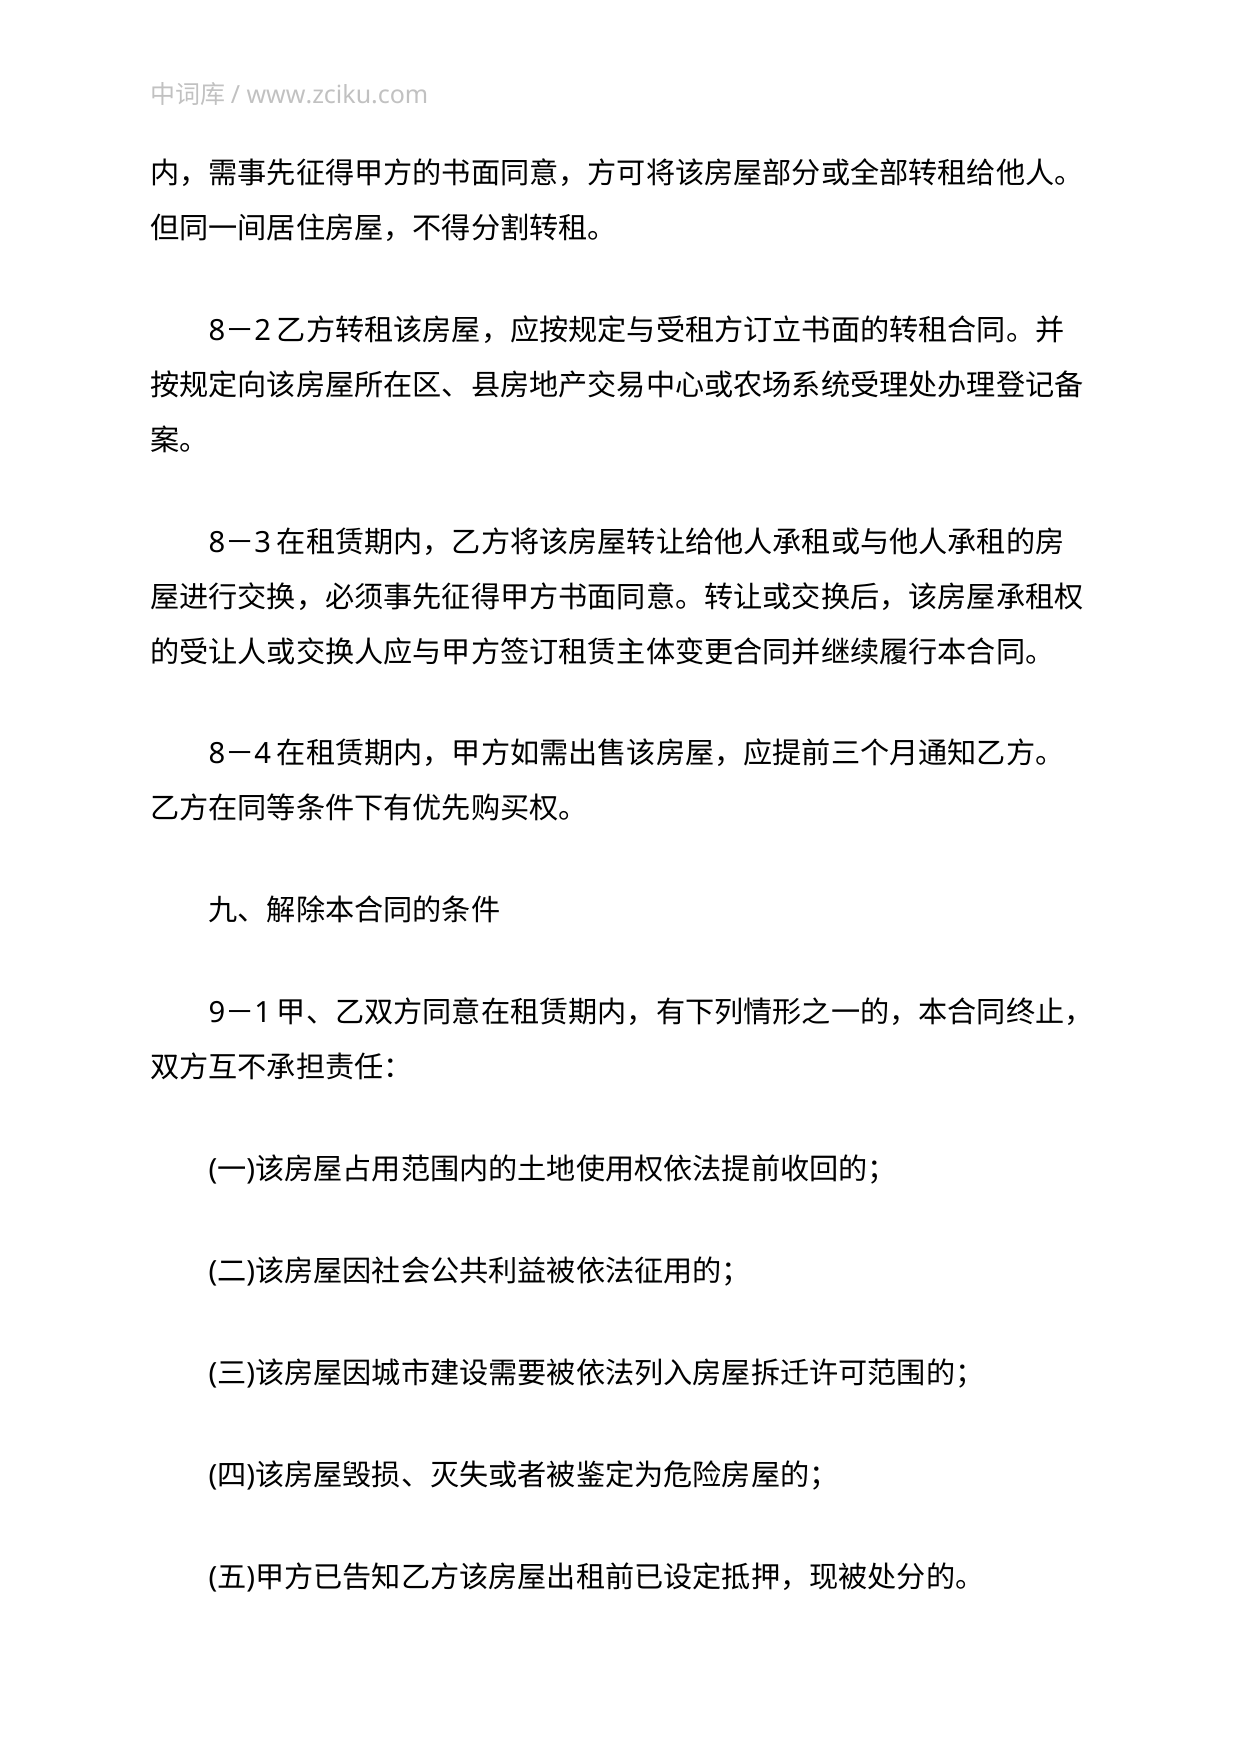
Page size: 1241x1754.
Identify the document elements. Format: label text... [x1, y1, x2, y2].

text (一)该房屋占用范围内的土地使用权依法提前收回的； [150, 1145, 1090, 1188]
text (五)甲方已告知乙方该房屋出租前已设定抵押，现被处分的。 [150, 1553, 1090, 1596]
text 9－1甲、乙双方同意在租赁期内，有下列情形之一的，本合同终止，双方互不承担责任： [150, 988, 1090, 1086]
text 8－2乙方转租该房屋，应按规定与受租方订立书面的转租合同。并按规定向该房屋所在区、县房地产交易中心或农场系统受理处办理登记备案。 [150, 307, 1090, 459]
text (三)该房屋因城市建设需要被依法列入房屋拆迁许可范围的； [150, 1349, 1090, 1392]
text 九、解除本合同的条件 [150, 887, 1090, 929]
text (二)该房屋因社会公共利益被依法征用的； [150, 1247, 1090, 1290]
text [150, 150, 1090, 247]
text (四)该房屋毁损、灭失或者被鉴定为危险房屋的； [150, 1451, 1090, 1494]
text 8－3在租赁期内，乙方将该房屋转让给他人承租或与他人承租的房屋进行交换，必须事先征得甲方书面同意。转让或交换后，该房屋承租权的受让人或交换人应与甲方签订租赁主体变更合同并继续履行本合同。 [150, 518, 1090, 671]
text 8－4在租赁期内，甲方如需出售该房屋，应提前三个月通知乙方。乙方在同等条件下有优先购买权。 [150, 730, 1090, 827]
